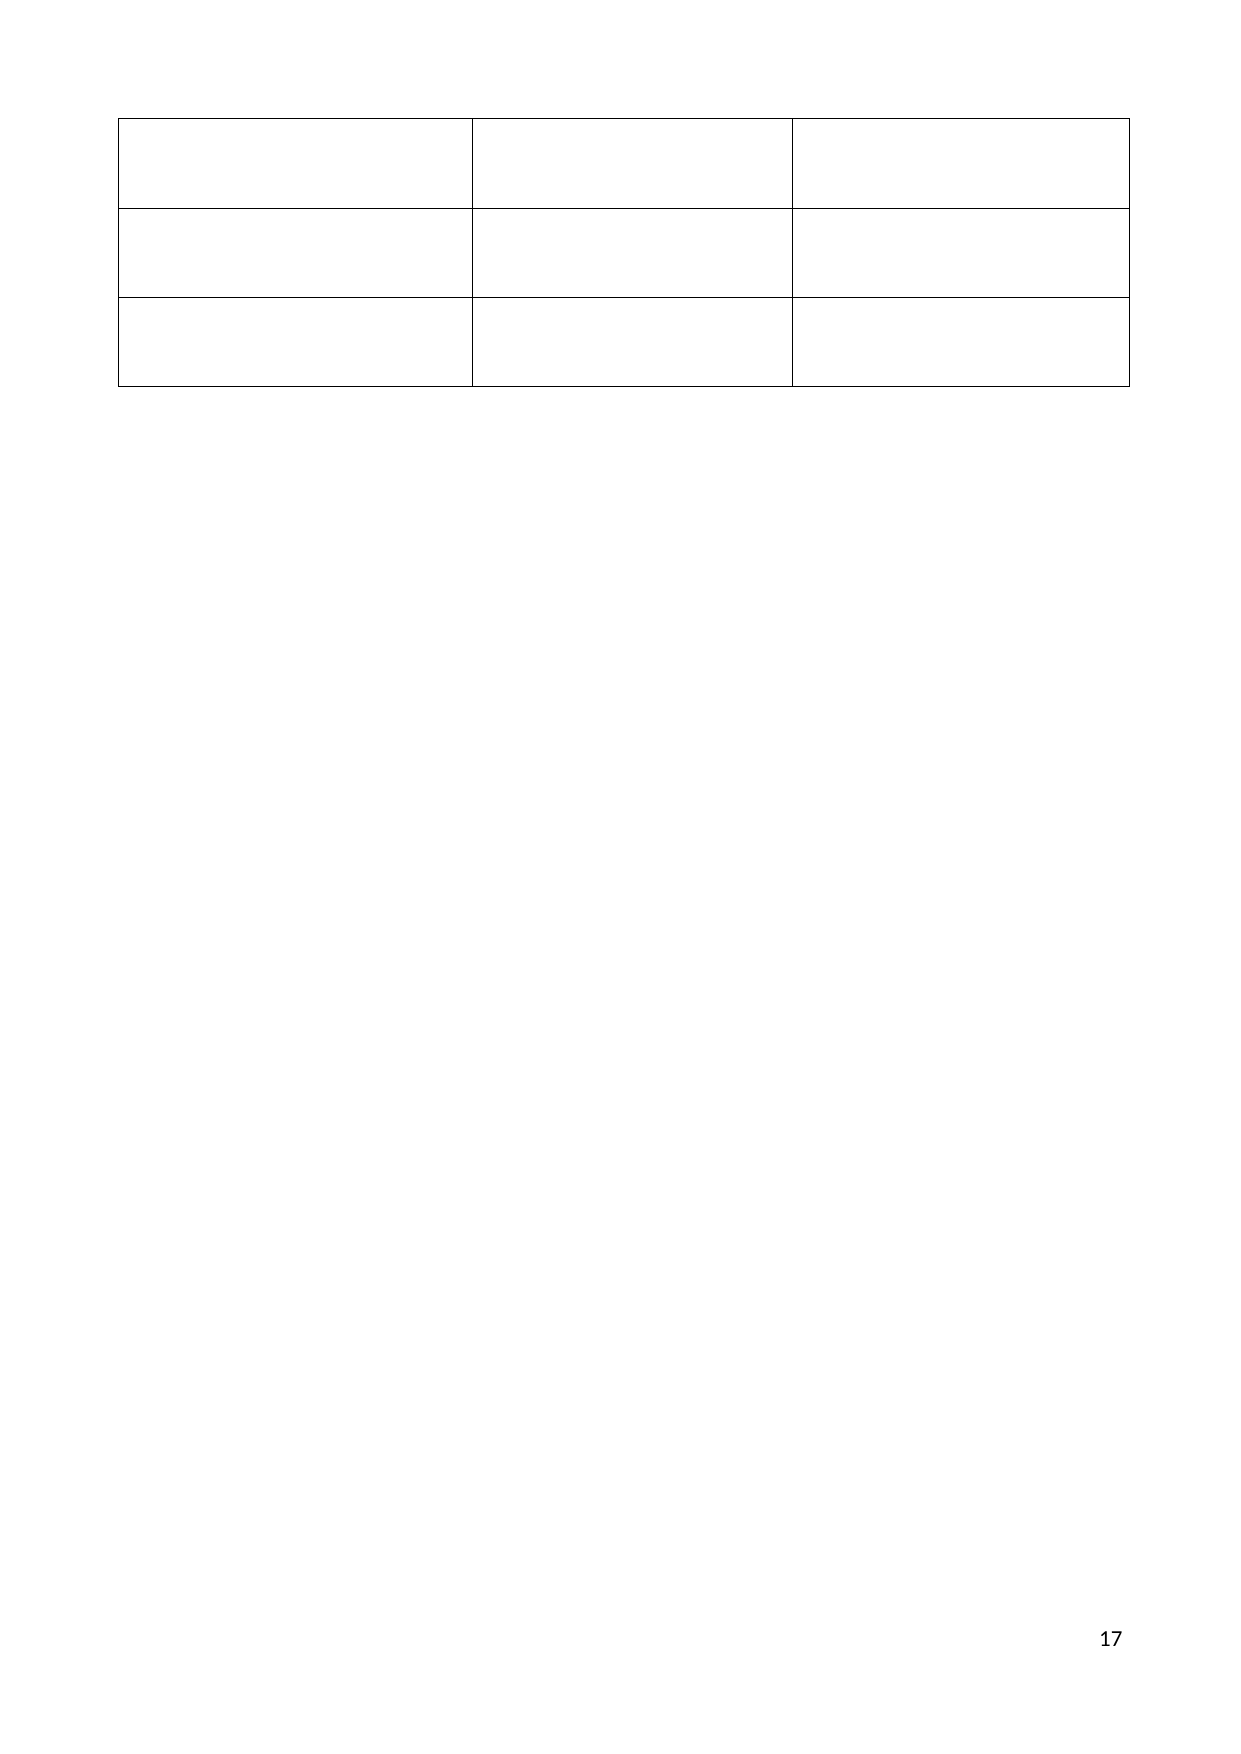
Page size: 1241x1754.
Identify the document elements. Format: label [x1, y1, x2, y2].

table_cell [473, 209, 792, 297]
table_cell [793, 298, 1129, 386]
table_cell [793, 119, 1129, 207]
table_cell [473, 298, 792, 386]
table_cell [473, 119, 792, 207]
table_cell [119, 119, 472, 207]
table_cell [793, 209, 1129, 297]
table_cell [119, 209, 472, 297]
table_cell [119, 298, 472, 386]
